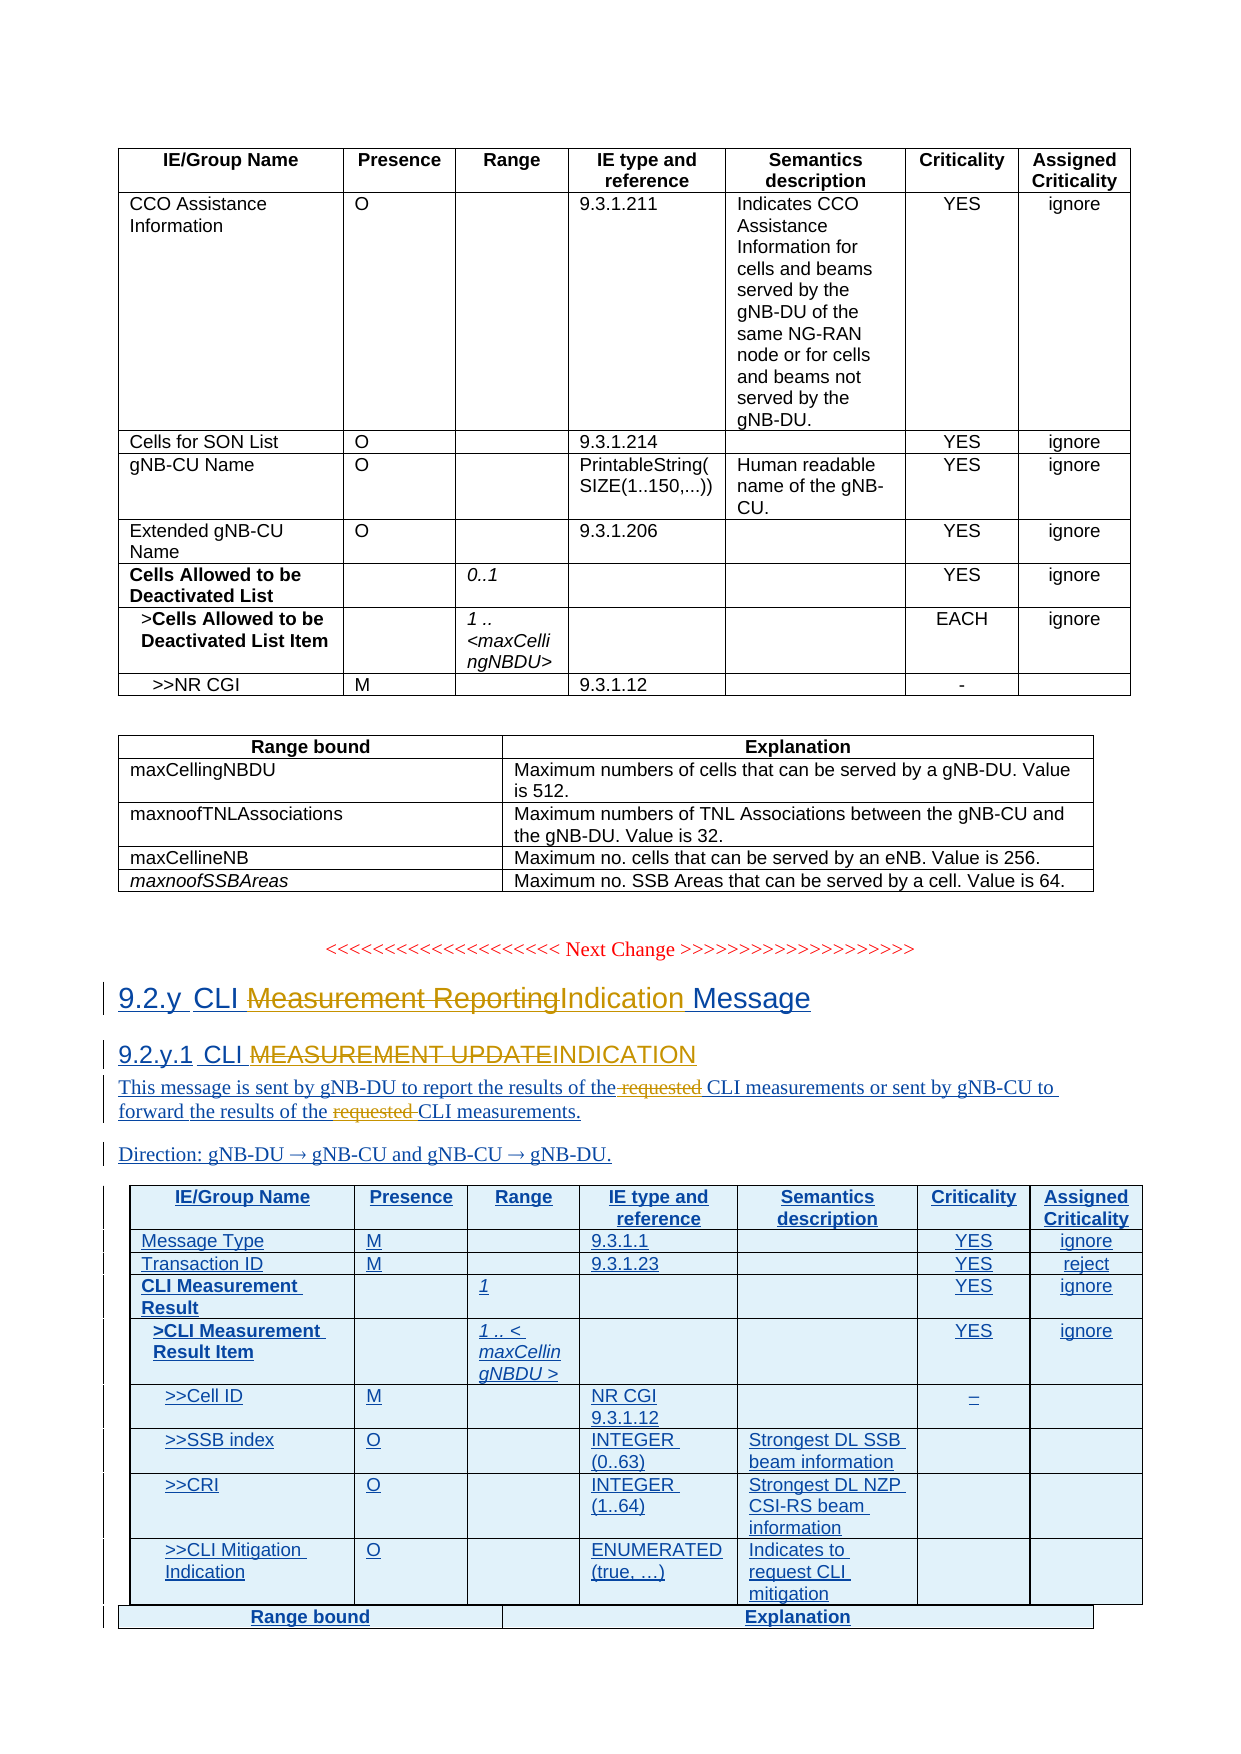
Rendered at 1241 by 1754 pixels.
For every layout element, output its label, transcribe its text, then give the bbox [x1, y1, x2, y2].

table_header Criticality [906, 149, 1018, 192]
table_cell [726, 674, 905, 695]
table_cell Maximum numbers of TNL Associations between the gNB-CU and the gNB-DU. Value is 32. [503, 803, 1093, 846]
table_cell maxnoofTNLAssociations [119, 803, 502, 846]
table_cell YES [906, 431, 1018, 453]
table_cell gNB-CU Name [119, 454, 343, 518]
table_cell Cells for SON List [119, 431, 343, 453]
table_header Semantics description [726, 149, 905, 192]
table_cell 9.3.1.211 [569, 193, 725, 430]
table_cell [726, 431, 905, 453]
table_cell - [906, 674, 1018, 695]
table_cell O [344, 520, 455, 563]
table_cell M [344, 674, 455, 695]
table_cell [569, 608, 725, 672]
table_cell YES [906, 520, 1018, 563]
table_cell O [344, 454, 455, 518]
table_cell [456, 431, 568, 453]
table_cell maxnoofSSBAreas [119, 870, 502, 891]
table_cell ignore [1019, 454, 1130, 518]
table_cell YES [906, 454, 1018, 518]
table_cell 0..1 [456, 564, 568, 607]
table_cell EACH [906, 608, 1018, 672]
table_cell ignore [1019, 520, 1130, 563]
table_cell [456, 520, 568, 563]
table_header IE type and reference [569, 149, 725, 192]
table_cell [344, 564, 455, 607]
table_cell Extended gNB-CU Name [119, 520, 343, 563]
table_cell 9.3.1.214 [569, 431, 725, 453]
table_cell Indicates CCO Assistance Information for cells and beams served by the gNB-DU of the same NG-RAN node or for cells and beams not served by the gNB-DU. [726, 193, 905, 430]
table_cell YES [906, 564, 1018, 607]
table_cell 1 .. <maxCellingNBDU> [456, 608, 568, 672]
table_cell Maximum no. SSB Areas that can be served by a cell. Value is 64. [503, 870, 1093, 891]
table_cell Maximum no. cells that can be served by an eNB. Value is 256. [503, 847, 1093, 868]
table_cell maxCellingNBDU [119, 759, 502, 802]
table_cell 9.3.1.12 [569, 674, 725, 695]
table_cell [1019, 674, 1130, 695]
table_cell O [344, 193, 455, 430]
table_cell ignore [1019, 608, 1130, 672]
table_cell [726, 608, 905, 672]
table_cell Cells Allowed to be Deactivated List [119, 564, 343, 607]
table_header Presence [344, 149, 455, 192]
table_header Range bound [119, 736, 502, 758]
table_cell maxCellineNB [119, 847, 502, 868]
table_cell 9.3.1.206 [569, 520, 725, 563]
table_header Range [456, 149, 568, 192]
table_cell ignore [1019, 564, 1130, 607]
table_cell [344, 608, 455, 672]
table_cell Maximum numbers of cells that can be served by a gNB-DU. Value is 512. [503, 759, 1093, 802]
table_cell [726, 520, 905, 563]
table_cell Human readable name of the gNB-CU. [726, 454, 905, 518]
table_cell O [344, 431, 455, 453]
table_cell [726, 564, 905, 607]
table_cell PrintableString(SIZE(1..150,...)) [569, 454, 725, 518]
table_cell [569, 564, 725, 607]
text <<<<<<<<<<<<<<<<<<<< Next Change >>>>>>>>>>>>>>>>>>>> [118, 937, 1122, 961]
table_cell >>NR CGI [119, 674, 343, 695]
table_cell ignore [1019, 431, 1130, 453]
table_cell >Cells Allowed to be Deactivated List Item [119, 608, 343, 672]
table_cell [456, 674, 568, 695]
table_cell YES [906, 193, 1018, 430]
table_cell ignore [1019, 193, 1130, 430]
table_cell CCO Assistance Information [119, 193, 343, 430]
table_cell [456, 193, 568, 430]
table_header Assigned Criticality [1019, 149, 1130, 192]
table_cell [456, 454, 568, 518]
table_header Explanation [503, 736, 1093, 758]
table_header IE/Group Name [119, 149, 343, 192]
